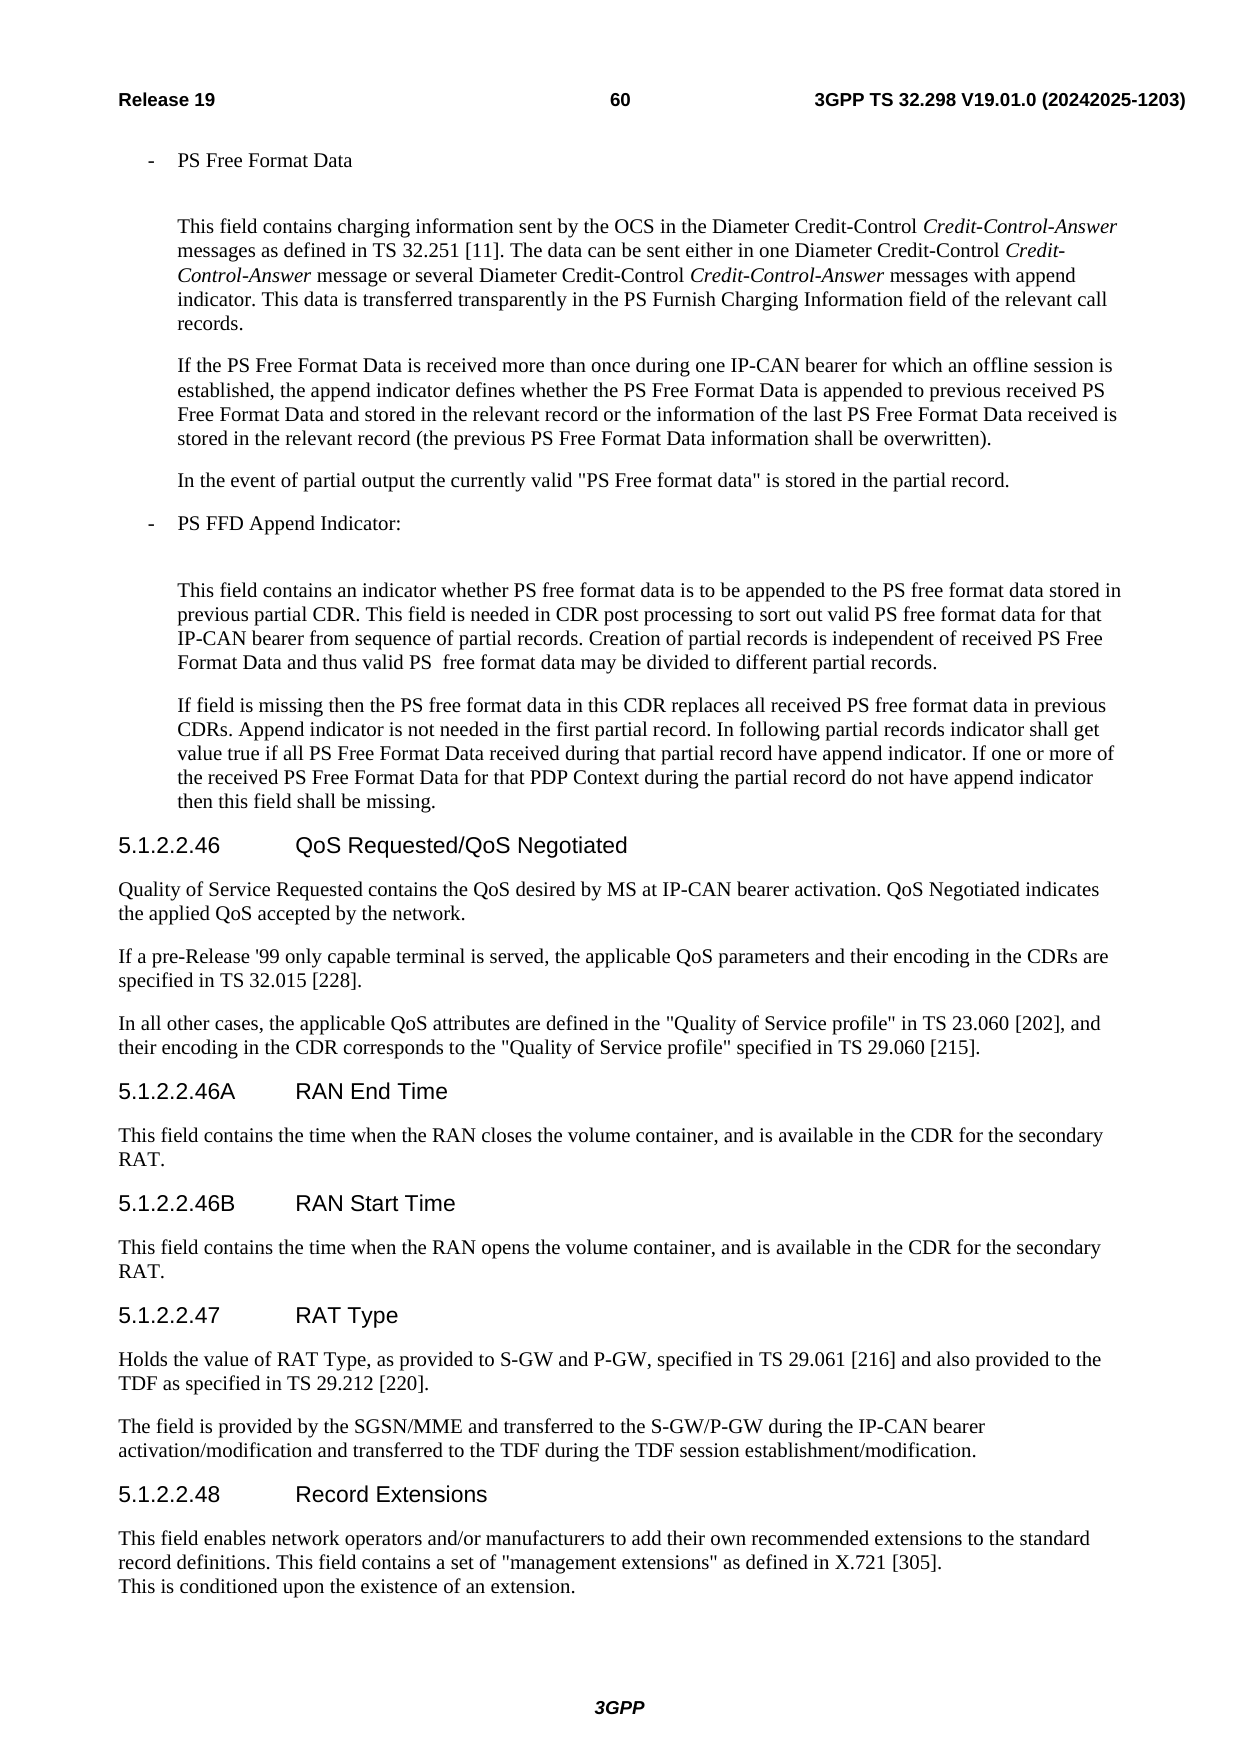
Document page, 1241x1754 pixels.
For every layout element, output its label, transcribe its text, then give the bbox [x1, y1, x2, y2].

text If the PS Free Format Data is received more than once during one IP-CAN bearer for which an offline session is established, the append indicator defines whether the PS Free Format Data is appended to previous received PS Free Format Data and stored in the relevant record or the information of the last PS Free Format Data received is stored in the relevant record (the previous PS Free Format Data information shall be overwritten). [177, 353, 1122, 450]
text Holds the value of RAT Type, as provided to S-GW and P-GW, specified in TS 29.061 [216] and also provided to the TDF as specified in TS 29.212 [220]. [118, 1347, 1122, 1395]
subtitle 5.1.2.2.46B RAN Start Time [118, 1190, 1122, 1216]
text If field is missing then the PS free format data in this CDR replaces all received PS free format data in previous CDRs. Append indicator is not needed in the first partial record. In following partial records indicator shall get value true if all PS Free Format Data received during that partial record have append indicator. If one or more of the received PS Free Format Data for that PDP Context during the partial record do not have append indicator then this field shall be missing. [177, 693, 1122, 813]
text The field is provided by the SGSN/MME and transferred to the S-GW/P-GW during the IP-CAN bearer activation/modification and transferred to the TDF during the TDF session establishment/modification. [118, 1414, 1122, 1462]
text In all other cases, the applicable QoS attributes are defined in the "Quality of Service profile" in TS 23.060 [202], and their encoding in the CDR corresponds to the "Quality of Service profile" specified in TS 29.060 [215]. [118, 1011, 1122, 1059]
text If a pre-Release '99 only capable terminal is served, the applicable QoS parameters and their encoding in the CDRs are specified in TS 32.015 [228]. [118, 944, 1122, 992]
text This field contains charging information sent by the OCS in the Diameter Credit-Control Credit-Control-Answer messages as defined in TS 32.251 [11]. The data can be sent either in one Diameter Credit-Control Credit-Control-Answer message or several Diameter Credit-Control Credit-Control-Answer messages with append indicator. This data is transferred transparently in the PS Furnish Charging Information field of the relevant call records. [177, 214, 1122, 335]
subtitle 5.1.2.2.48 Record Extensions [118, 1481, 1122, 1507]
text In the event of partial output the currently valid "PS Free format data" is stored in the partial record. [177, 468, 1122, 492]
subtitle 5.1.2.2.46 QoS Requested/QoS Negotiated [118, 832, 1122, 858]
text This field contains an indicator whether PS free format data is to be appended to the PS free format data stored in previous partial CDR. This field is needed in CDR post processing to sort out valid PS free format data for that IP-CAN bearer from sequence of partial records. Creation of partial records is independent of received PS Free Format Data and thus valid PS free format data may be divided to different partial records. [177, 578, 1122, 674]
text Quality of Service Requested contains the QoS desired by MS at IP-CAN bearer activation. QoS Negotiated indicates the applied QoS accepted by the network. [118, 877, 1122, 925]
text - PS FFD Append Indicator: [148, 511, 1122, 559]
text This field enables network operators and/or manufacturers to add their own recommended extensions to the standard record definitions. This field contains a set of "management extensions" as defined in X.721 [305]. This is conditioned upon the existence of an extension. [118, 1526, 1122, 1598]
text This field contains the time when the RAN opens the volume container, and is available in the CDR for the secondary RAT. [118, 1235, 1122, 1283]
text - PS Free Format Data [148, 147, 1122, 196]
subtitle 5.1.2.2.47 RAT Type [118, 1302, 1122, 1328]
text This field contains the time when the RAN closes the volume container, and is available in the CDR for the secondary RAT. [118, 1123, 1122, 1171]
subtitle 5.1.2.2.46A RAN End Time [118, 1078, 1122, 1104]
